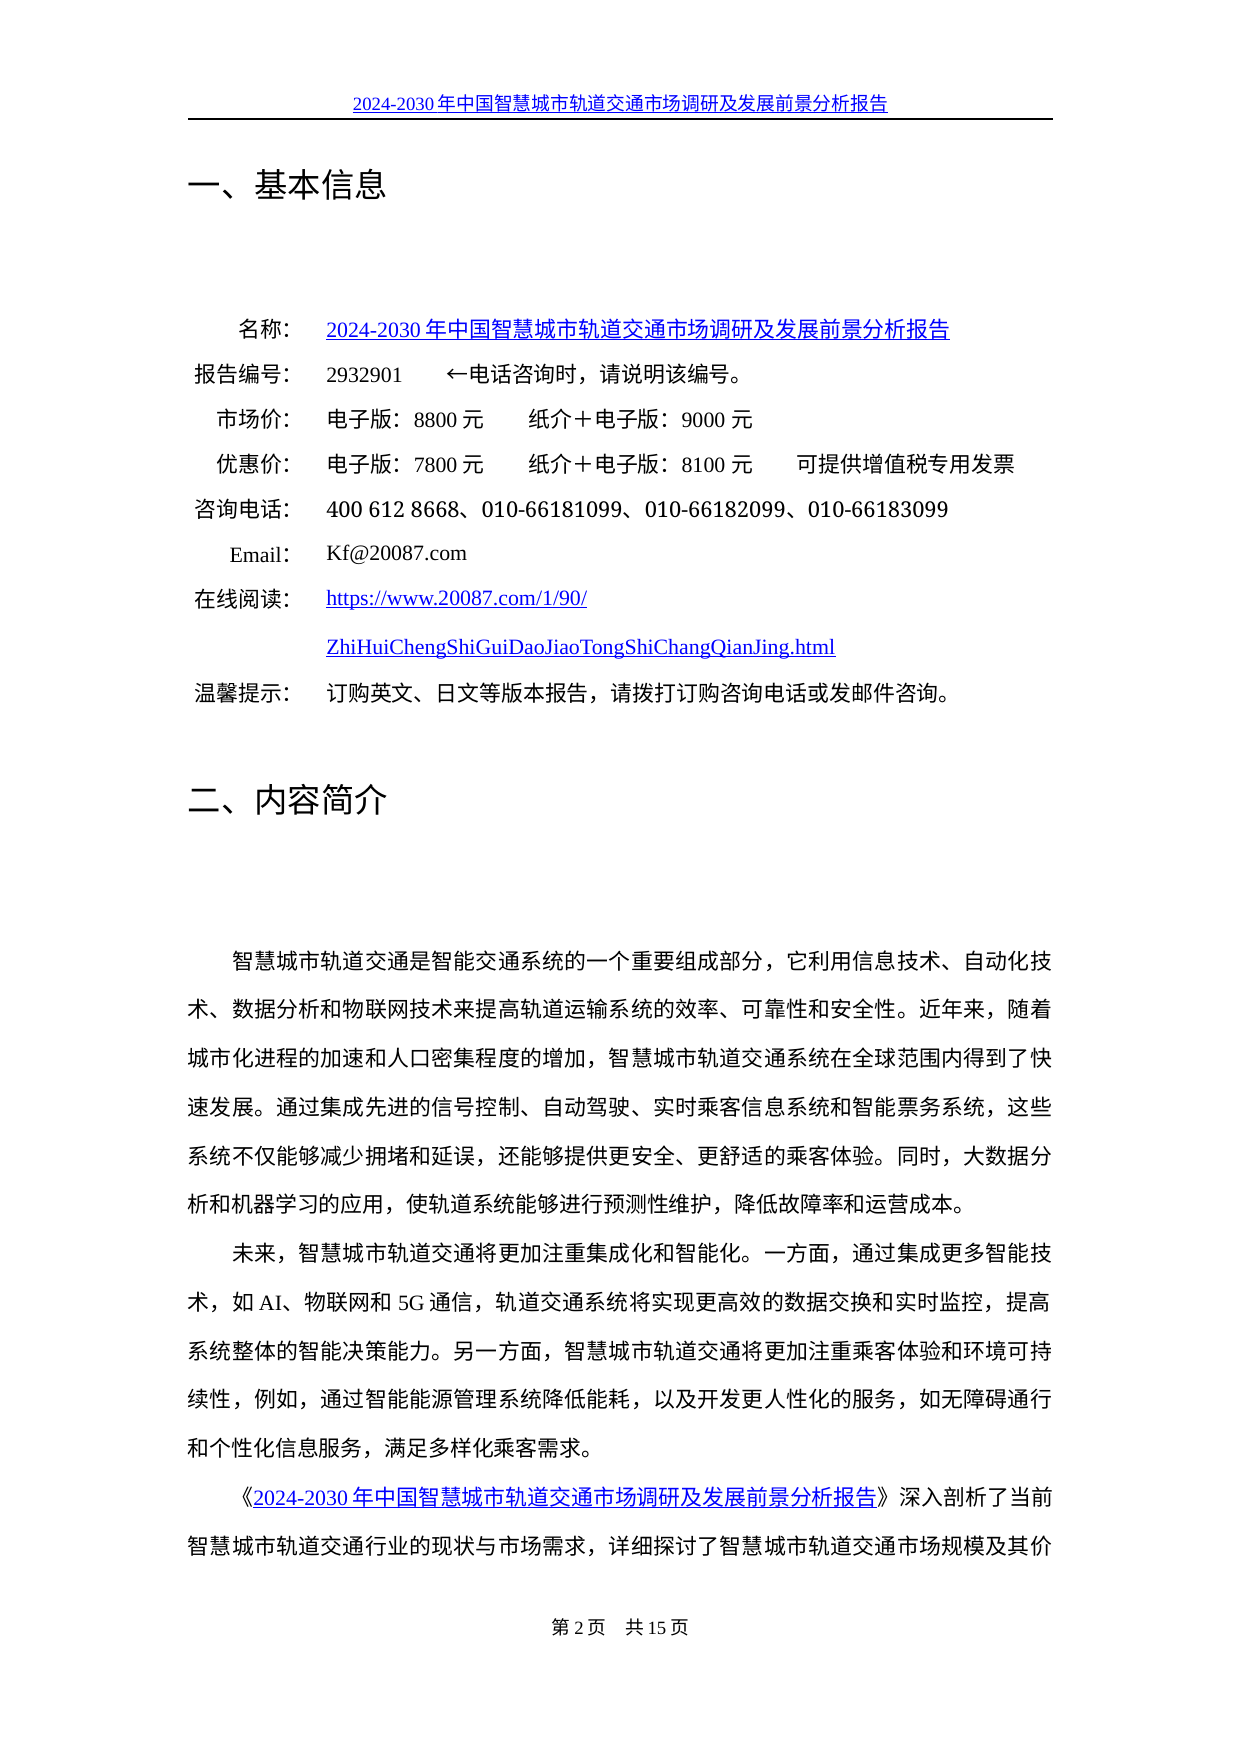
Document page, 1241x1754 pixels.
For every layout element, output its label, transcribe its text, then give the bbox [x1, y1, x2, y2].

table_cell 报告编号： [167, 357, 315, 402]
table_cell 电子版：7800 元 纸介＋电子版：8100 元 可提供增值税专用发票 [315, 447, 1073, 492]
table_cell Kf@20087.com [315, 537, 1073, 582]
table_cell 在线阅读： [167, 582, 315, 675]
table_cell 2932901 ←电话咨询时，请说明该编号。 [315, 357, 1073, 402]
table_header 2024-2030年中国智慧城市轨道交通市场调研及发展前景分析报告 [315, 312, 1073, 357]
title 二、内容简介 [187, 766, 1053, 831]
table_header 名称： [167, 312, 315, 357]
table_cell 优惠价： [167, 447, 315, 492]
table_cell 400 612 8668、010-66181099、010-66182099、010-66183099 [315, 492, 1073, 537]
table_cell 电子版：8800 元 纸介＋电子版：9000 元 [315, 402, 1073, 447]
table_cell 市场价： [167, 402, 315, 447]
title 一、基本信息 [187, 150, 1053, 215]
table_cell Email： [167, 537, 315, 582]
table_cell 订购英文、日文等版本报告，请拨打订购咨询电话或发邮件咨询。 [315, 675, 1073, 720]
table_cell 温馨提示： [167, 675, 315, 720]
table_cell 咨询电话： [167, 492, 315, 537]
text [187, 943, 1053, 1561]
table_cell [315, 582, 1073, 675]
